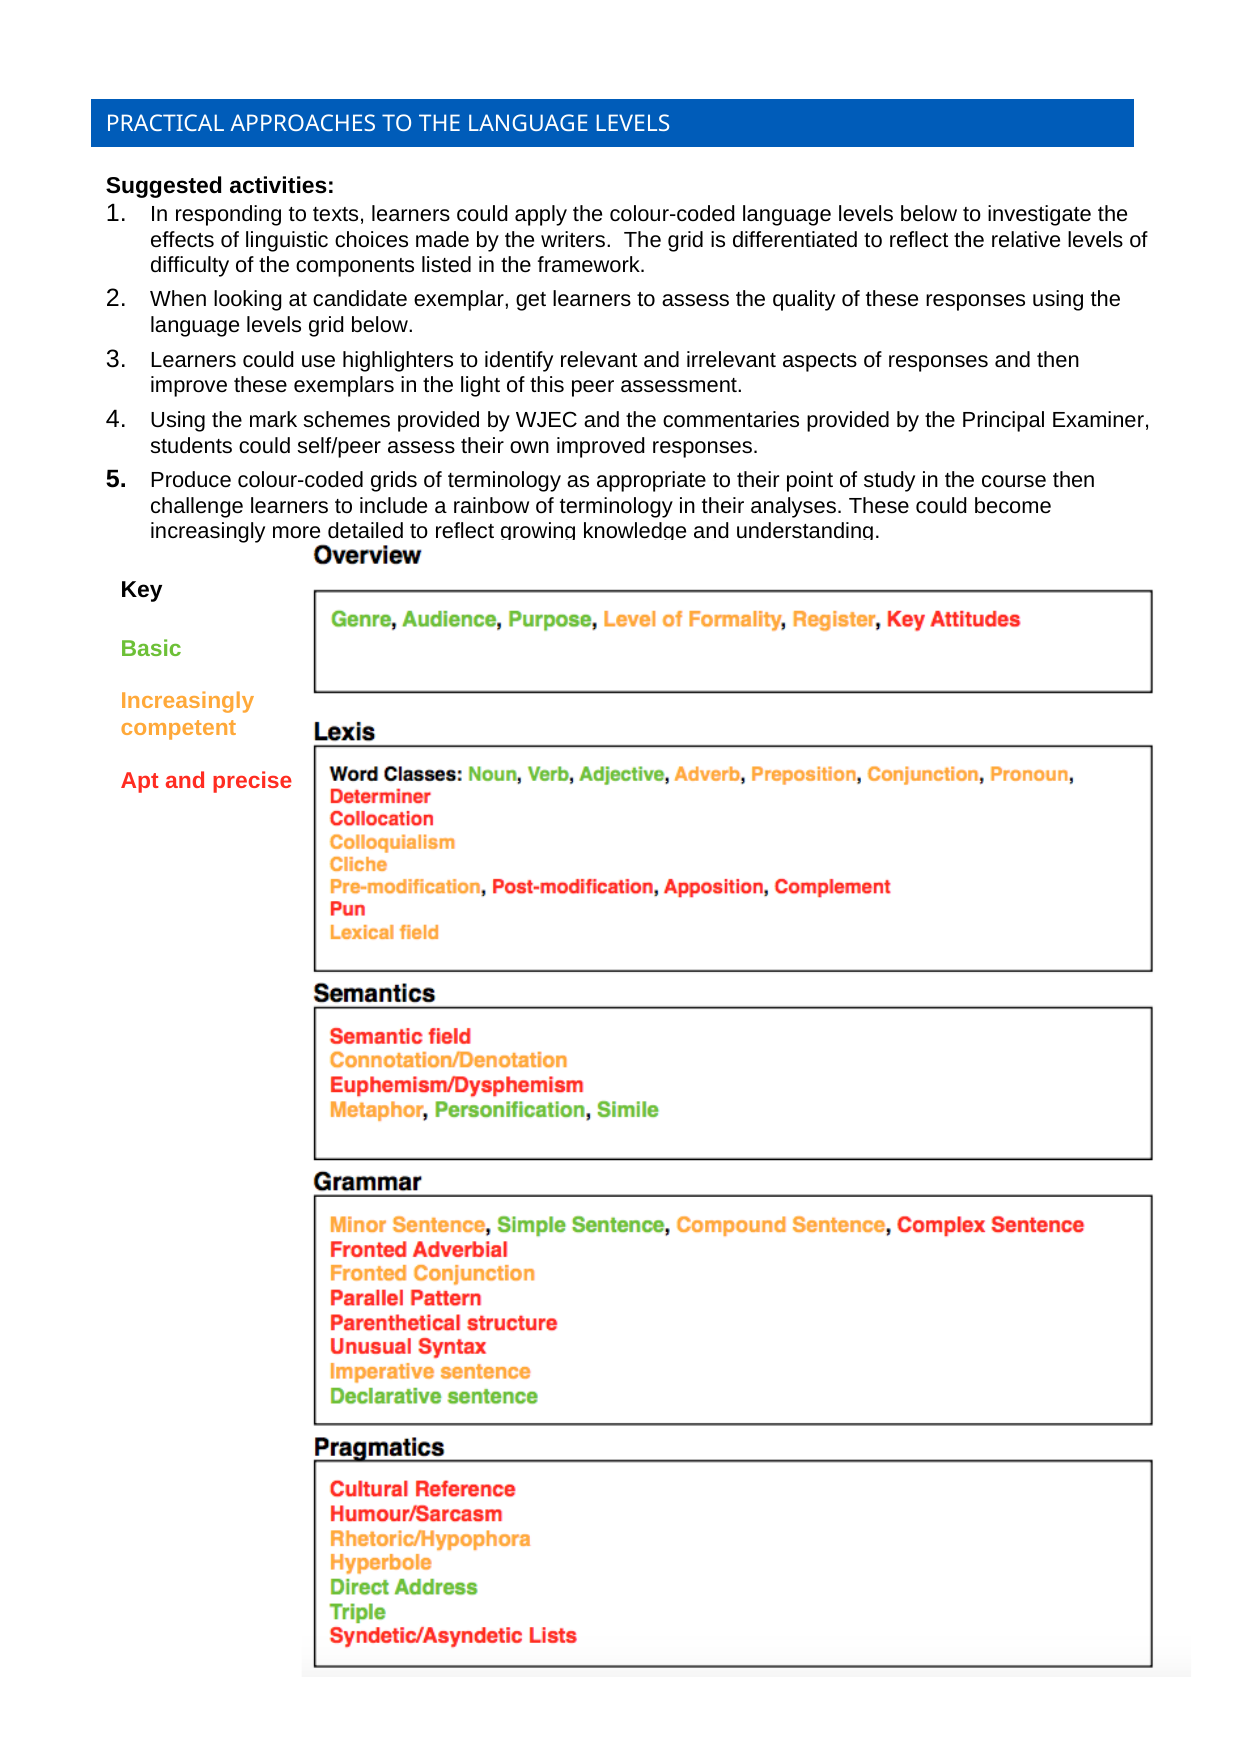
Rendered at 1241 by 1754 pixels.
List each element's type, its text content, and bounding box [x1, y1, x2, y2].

list Using the mark schemes provided by WJEC and the commentaries provided by the Principal Examiner, students could self/peer assess their own improved responses. [106, 404, 1154, 458]
list Learners could use highlighters to identify relevant and irrelevant aspects of responses and then improve these exemplars in the light of this peer assessment. [106, 344, 1154, 398]
text Increasingly competent [120, 687, 301, 740]
text Basic [120, 635, 301, 661]
list Produce colour-coded grids of terminology as appropriate to their point of study in the course then challenge learners to include a rainbow of terminology in their analyses. These could become increasingly more detailed to reflect growing knowledge and understanding. [106, 464, 1154, 543]
list In responding to texts, learners could apply the colour-coded language levels below to investigate the effects of linguistic choices made by the writers. The grid is differentiated to reflect the relative levels of difficulty of the components listed in the framework. [106, 198, 1154, 277]
text Key [120, 576, 301, 602]
list When looking at candidate exemplar, get learners to assess the quality of these responses using the language levels grid below. [106, 283, 1154, 337]
text Suggested activities: [106, 172, 1090, 198]
picture [301, 540, 1192, 1677]
text Apt and precise [120, 767, 301, 793]
